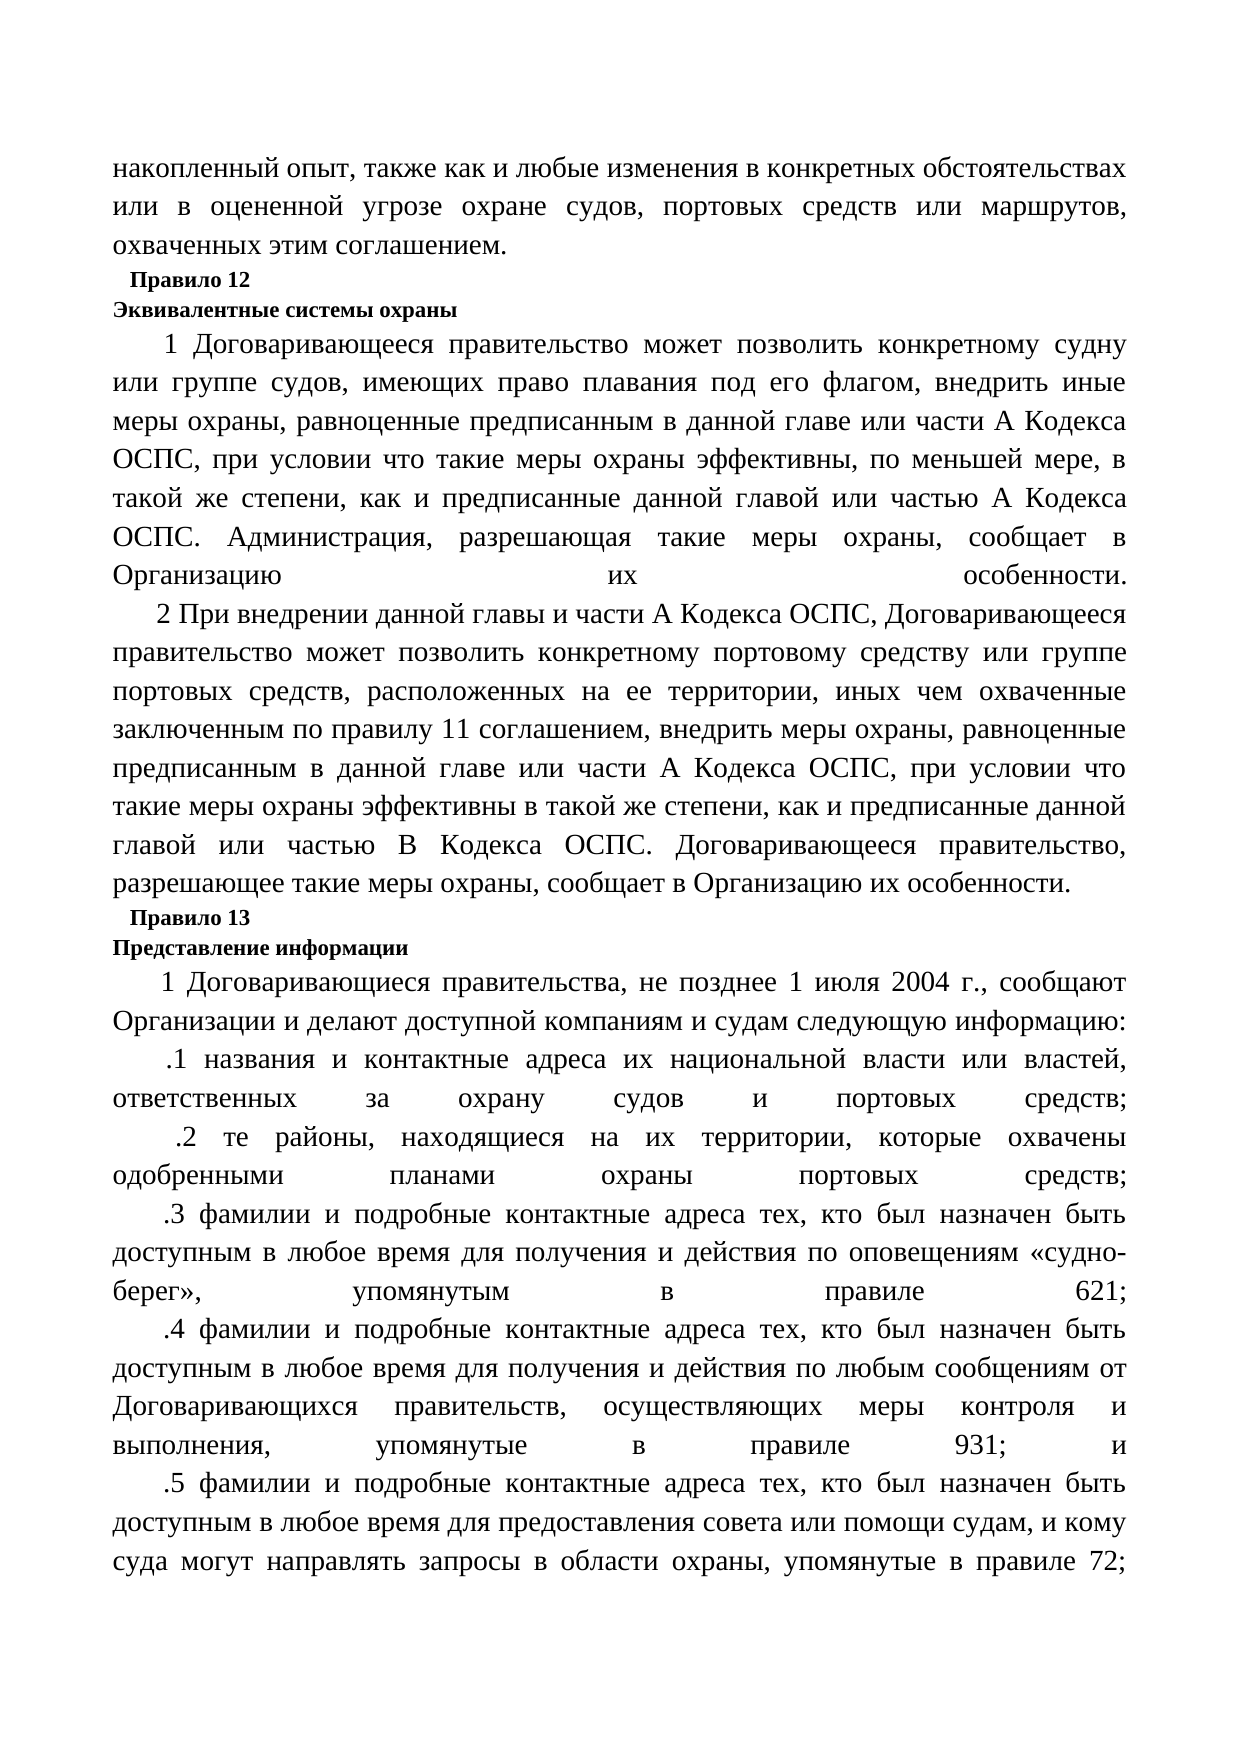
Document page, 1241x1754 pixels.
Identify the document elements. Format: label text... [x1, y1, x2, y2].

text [112, 964, 1128, 1576]
text 1 Договаривающееся правительство может позволить конкретному судну или группе судов, имеющих право плавания под его флагом, внедрить иные меры охраны, равноценные предписанным в данной главе или части А Кодекса ОСПС, при условии что такие меры охраны эффективны, по меньшей мере, в такой же степени, как и предписанные данной главой или частью А Кодекса ОСПС. Администрация, разрешающая такие меры охраны, сообщает в Организацию их особенности. 2 При внедрении данной главы и части А Кодекса ОСПС, Договаривающееся правительство может позволить конкретному портовому средству или группе портовых средств, расположенных на ее территории, иных чем охваченные заключенным по правилу 11 соглашением, внедрить меры охраны, равноценные предписанным в данной главе или части А Кодекса ОСПС, при условии что такие меры охраны эффективны в такой же степени, как и предписанные данной главой или частью В Кодекса ОСПС. Договаривающееся правительство, разрешающее такие меры охраны, сообщает в Организацию их особенности. [112, 326, 1128, 899]
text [112, 150, 1128, 261]
text Правило 12 Эквивалентные системы охраны [112, 266, 1128, 322]
text Правило 13 Представление информации [112, 904, 1128, 961]
